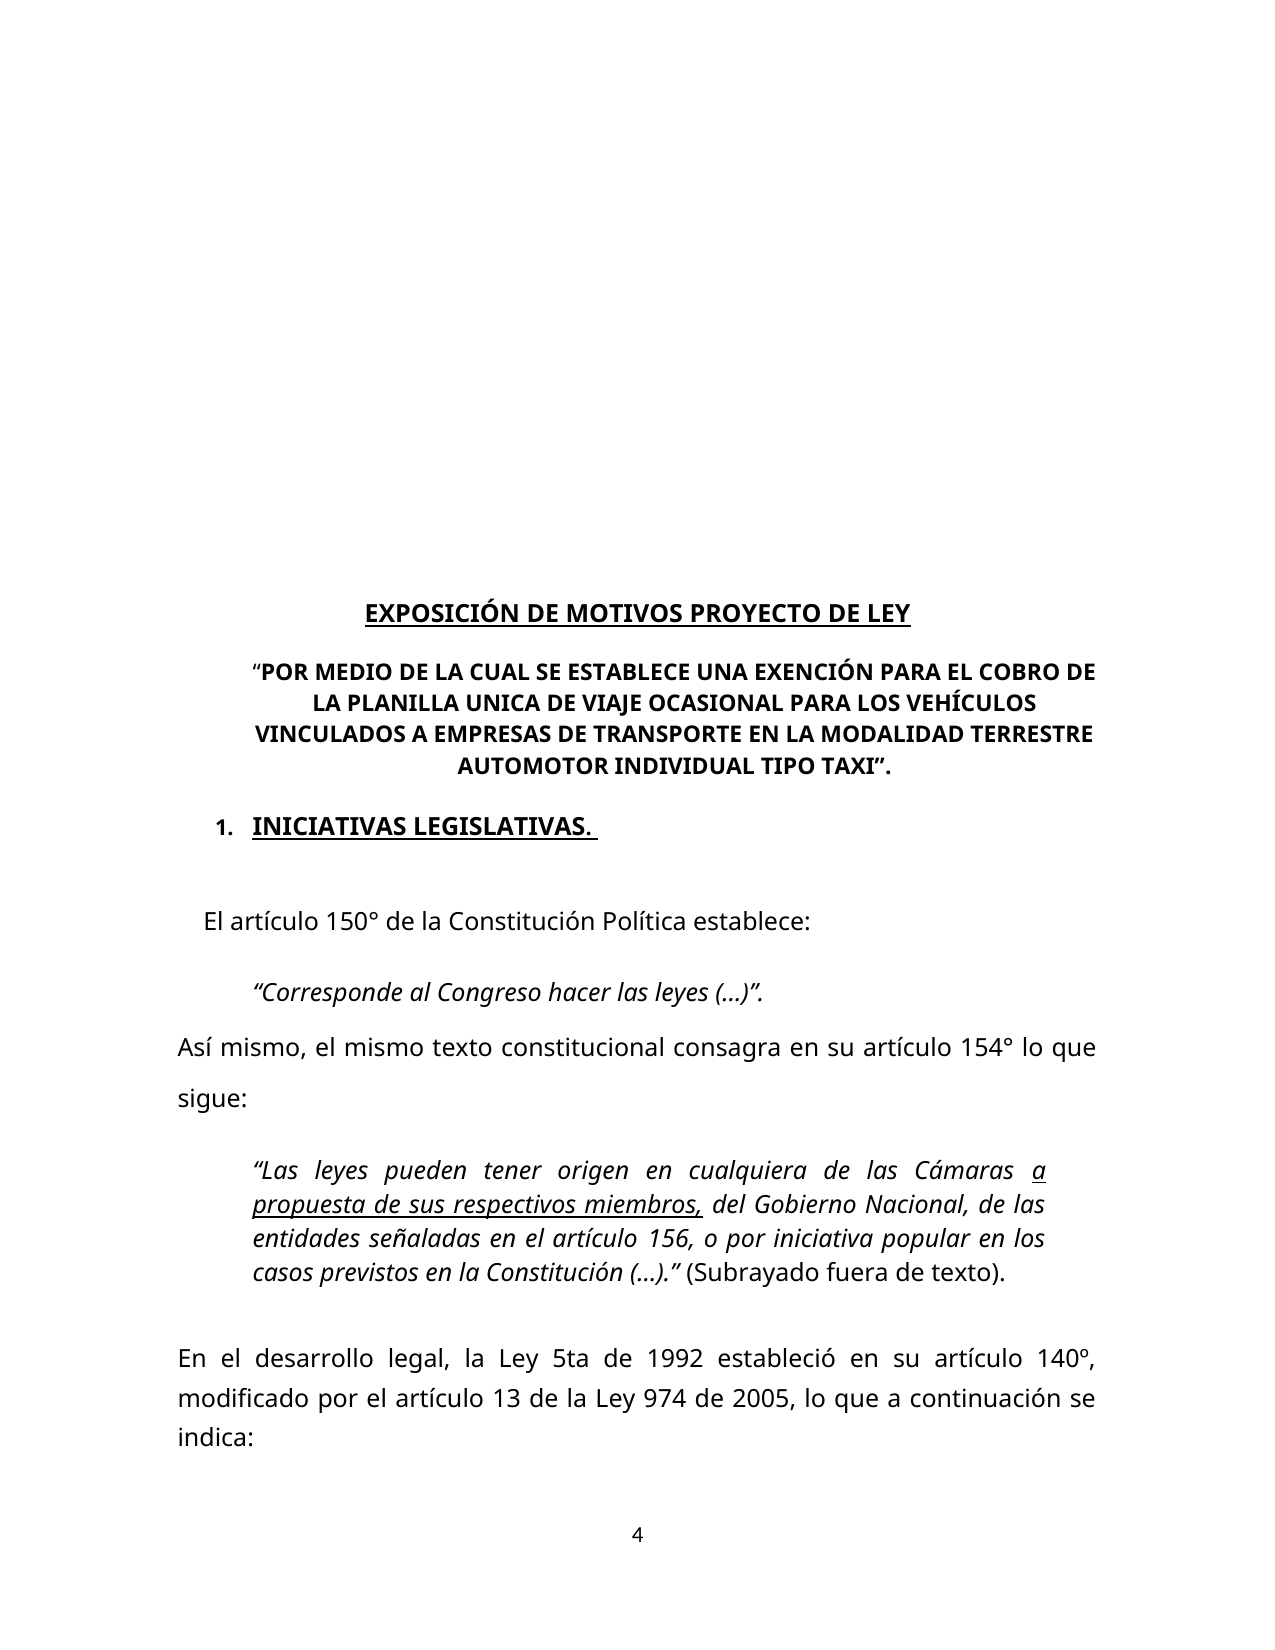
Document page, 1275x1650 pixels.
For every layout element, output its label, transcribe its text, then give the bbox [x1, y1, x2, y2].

list INICIATIVAS LEGISLATIVAS. [215, 809, 1098, 843]
text El artículo 150° de la Constitución Política establece: [177, 903, 1098, 937]
text Así mismo, el mismo texto constitucional consagra en su artículo 154° lo que sigue: [177, 1030, 1098, 1115]
text EXPOSICIÓN DE MOTIVOS PROYECTO DE LEY [177, 596, 1098, 630]
list “Corresponde al Congreso hacer las leyes (…)”. [252, 975, 1048, 1009]
text En el desarrollo legal, la Ley 5ta de 1992 estableció en su artículo 140º, modificado por el artículo 13 de la Ley 974 de 2005, lo que a continuación se indica: [177, 1341, 1098, 1453]
text “POR MEDIO DE LA CUAL SE ESTABLECE UNA EXENCIÓN PARA EL COBRO DE LA PLANILLA UNICA DE VIAJE OCASIONAL PARA LOS VEHÍCULOS VINCULADOS A EMPRESAS DE TRANSPORTE EN LA MODALIDAD TERRESTRE AUTOMOTOR INDIVIDUAL TIPO TAXI”. [251, 656, 1098, 781]
list “Las leyes pueden tener origen en cualquiera de las Cámaras a propuesta de sus respectivos miembros, del Gobierno Nacional, de las entidades señaladas en el artículo 156, o por iniciativa popular en los casos previstos en la Constitución (…).” (Subrayado fuera de texto). [252, 1153, 1048, 1289]
